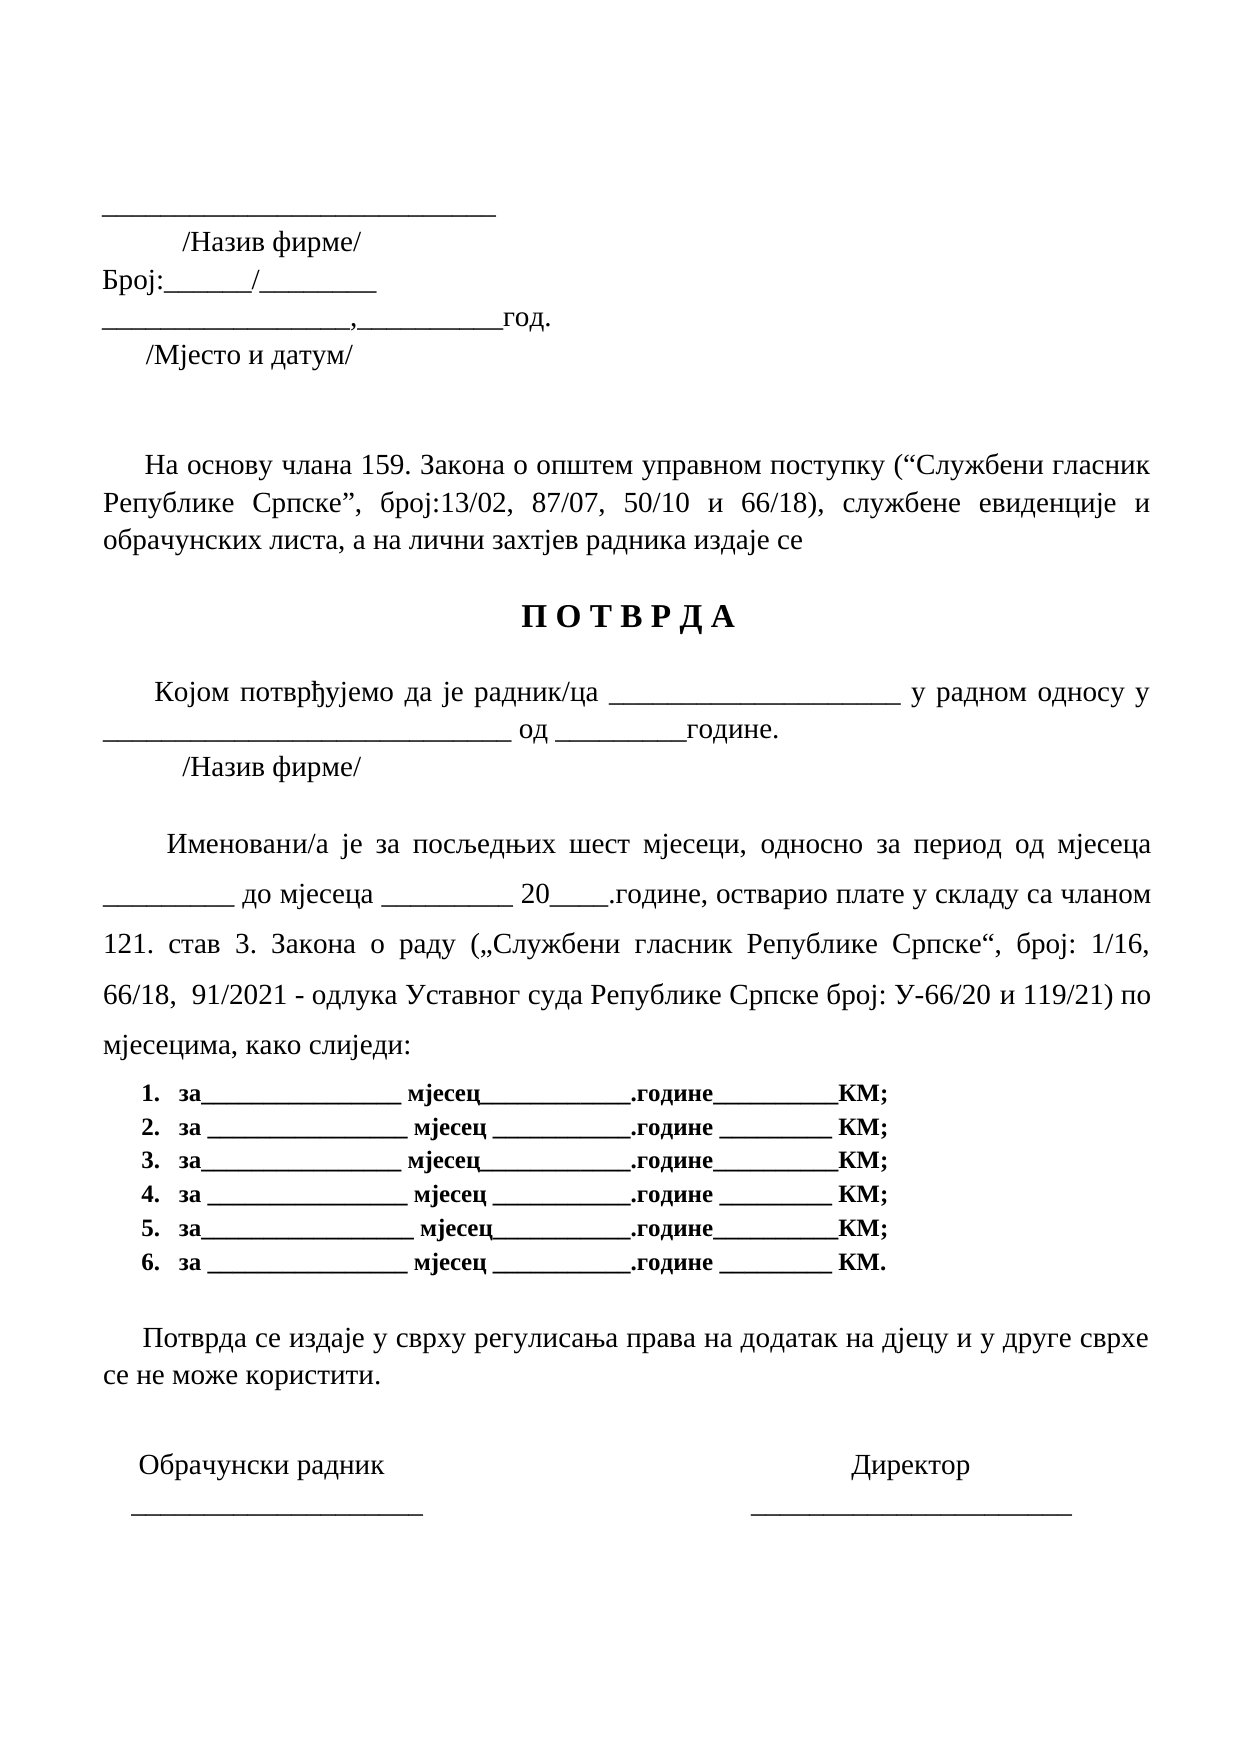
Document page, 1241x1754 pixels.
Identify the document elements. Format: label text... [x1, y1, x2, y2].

list за ________________ мјесец ___________.године _________ КМ. [141, 1247, 1152, 1276]
text Којом потврђујемо да је радник/ца ____________________ у радном односу у ____________________________ од _________године. [102, 674, 1151, 745]
text Именовани/а је за посљедњих шест мјесеци, односно за период од мјесеца _________ до мјесеца _________ 20____.године, остварио платe у складу са чланом 121. став 3. Закона о раду („Службени гласник Републике Српске“, број: 1/16, 66/18, 91/2021 - одлука Уставног суда Републике Српске број: У-66/20 и 119/21) по мјесецима, како слиједи: [102, 826, 1151, 1061]
list за________________ мјесец____________.године__________КМ; [141, 1078, 1152, 1107]
text ____________________ ______________________ [102, 1485, 1151, 1518]
text На основу члана 159. Закона о општем управном поступку (“Службени гласник Републике Српске”, број:13/02, 87/07, 50/10 и 66/18), службене евиденције и обрачунских листа, а на лични захтјев радника издаје се [102, 447, 1151, 556]
text /Назив фирме/ [102, 224, 1151, 257]
text _________________,__________год. [102, 299, 1151, 333]
list за ________________ мјесец ___________.године _________ КМ; [141, 1179, 1152, 1208]
list за ________________ мјесец ___________.године _________ КМ; [141, 1112, 1152, 1140]
text ___________________________ [102, 186, 1151, 220]
subtitle П О Т В Р Д А [104, 596, 1151, 635]
list за_________________ мјесец___________.године__________КМ; [141, 1213, 1152, 1242]
text Потврда се издаје у сврху регулисања права на додатак на дјецу и у друге сврхе се не може користити. [102, 1320, 1151, 1391]
text Број:______/________ [102, 262, 1151, 295]
text Обрачунски радник Директор [102, 1447, 1151, 1481]
text /Мјесто и датум/ [102, 337, 1151, 371]
text /Назив фирме/ [102, 749, 1151, 783]
list за________________ мјесец____________.године__________КМ; [141, 1146, 1152, 1174]
